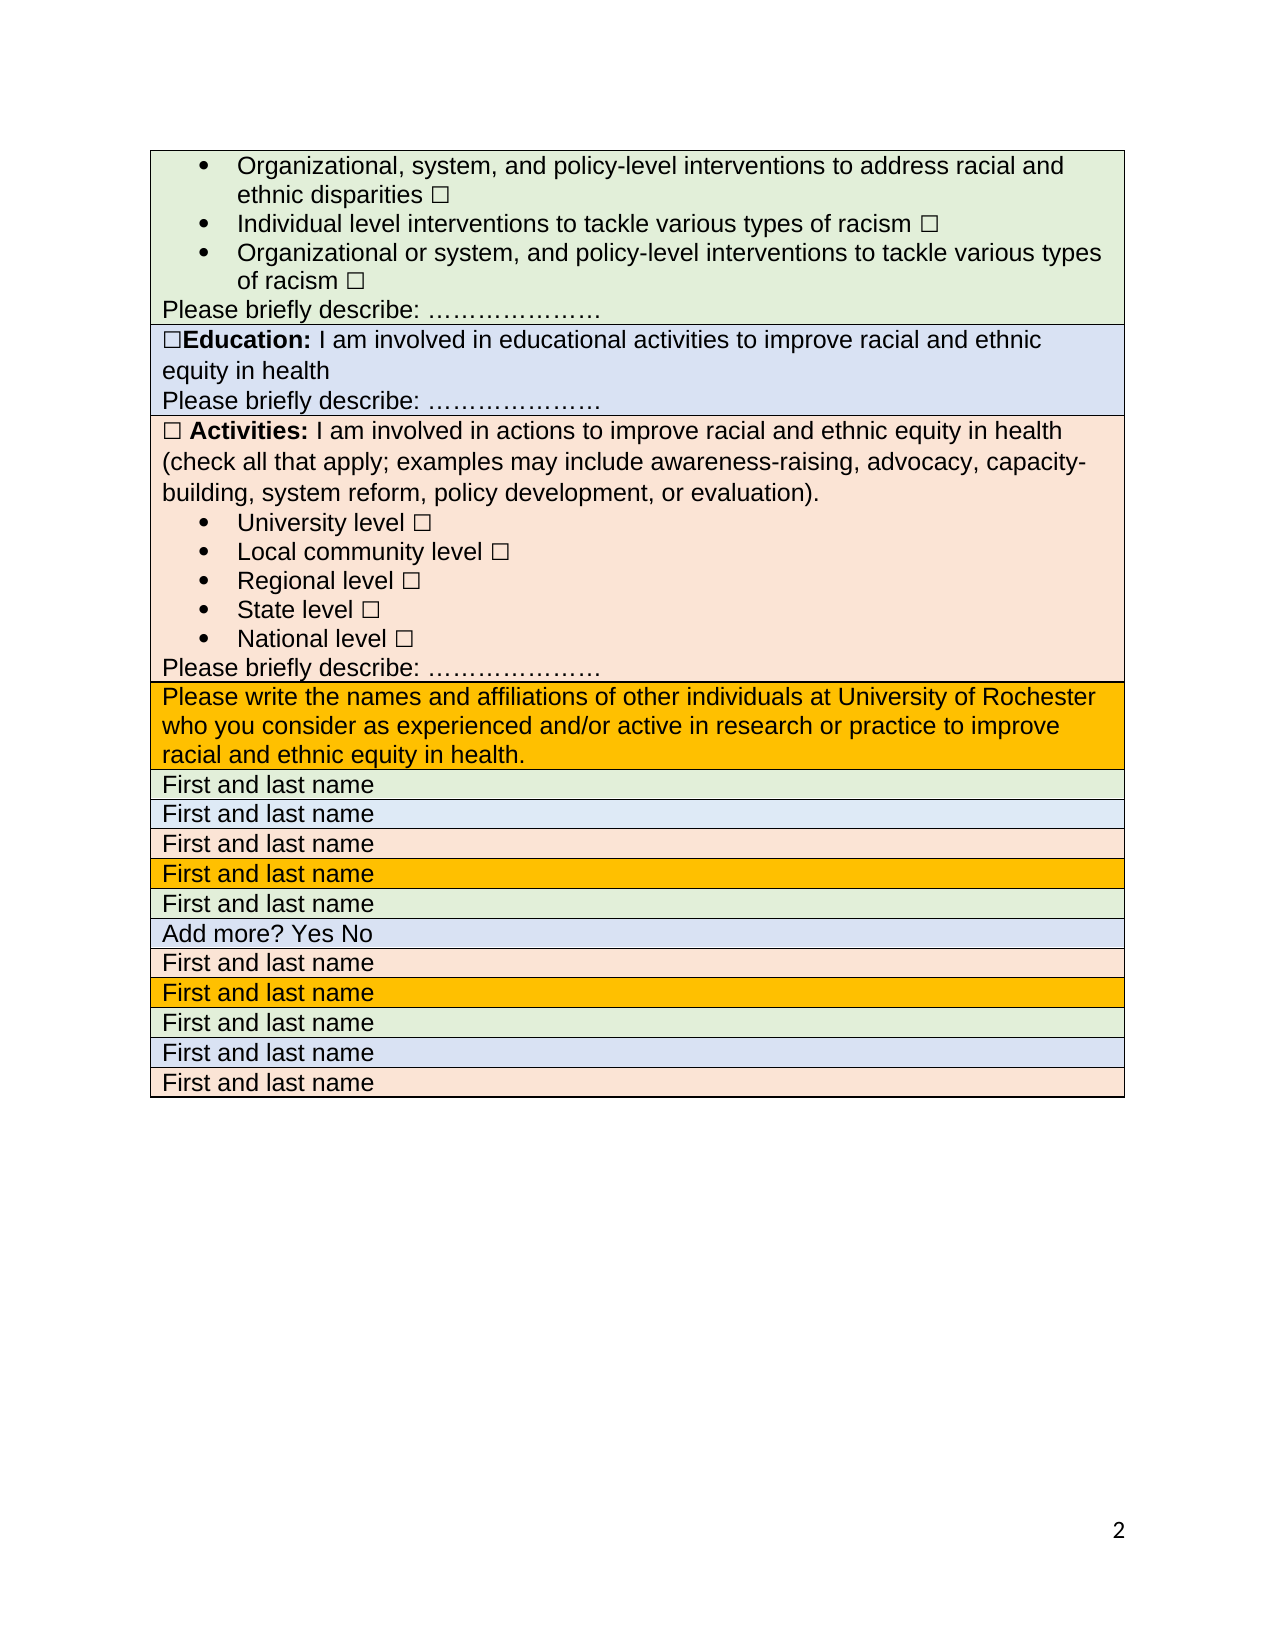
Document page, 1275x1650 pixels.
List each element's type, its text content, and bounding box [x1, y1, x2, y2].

table_cell ☐Education: I am involved in educational activities to improve racial and ethnic equity in health Please briefly describe: ………………… [151, 325, 1124, 415]
table_cell First and last name [151, 889, 1124, 918]
table_cell First and last name [151, 829, 1124, 858]
table_cell First and last name [151, 1008, 1124, 1037]
table_cell Please write the names and affiliations of other individuals at University of Rochester who you consider as experienced and/or active in research or practice to improve racial and ethnic equity in health. [151, 683, 1124, 769]
table_cell ☐ Activities: I am involved in actions to improve racial and ethnic equity in health (check all that apply; examples may include awareness-raising, advocacy, capacity-building, system reform, policy development, or evaluation). University level ☐ Local community level ☐ Regional level ☐ State level ☐ National level ☐ Please briefly describe: ………………… [151, 416, 1124, 681]
table_cell First and last name [151, 949, 1124, 977]
table_cell Add more? Yes No [151, 919, 1124, 947]
table_cell First and last name [151, 978, 1124, 1007]
table_cell First and last name [151, 800, 1124, 828]
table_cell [151, 151, 1124, 324]
table_cell First and last name [151, 1038, 1124, 1067]
table_cell First and last name [151, 1068, 1124, 1096]
table_cell First and last name [151, 770, 1124, 798]
table_cell First and last name [151, 859, 1124, 888]
